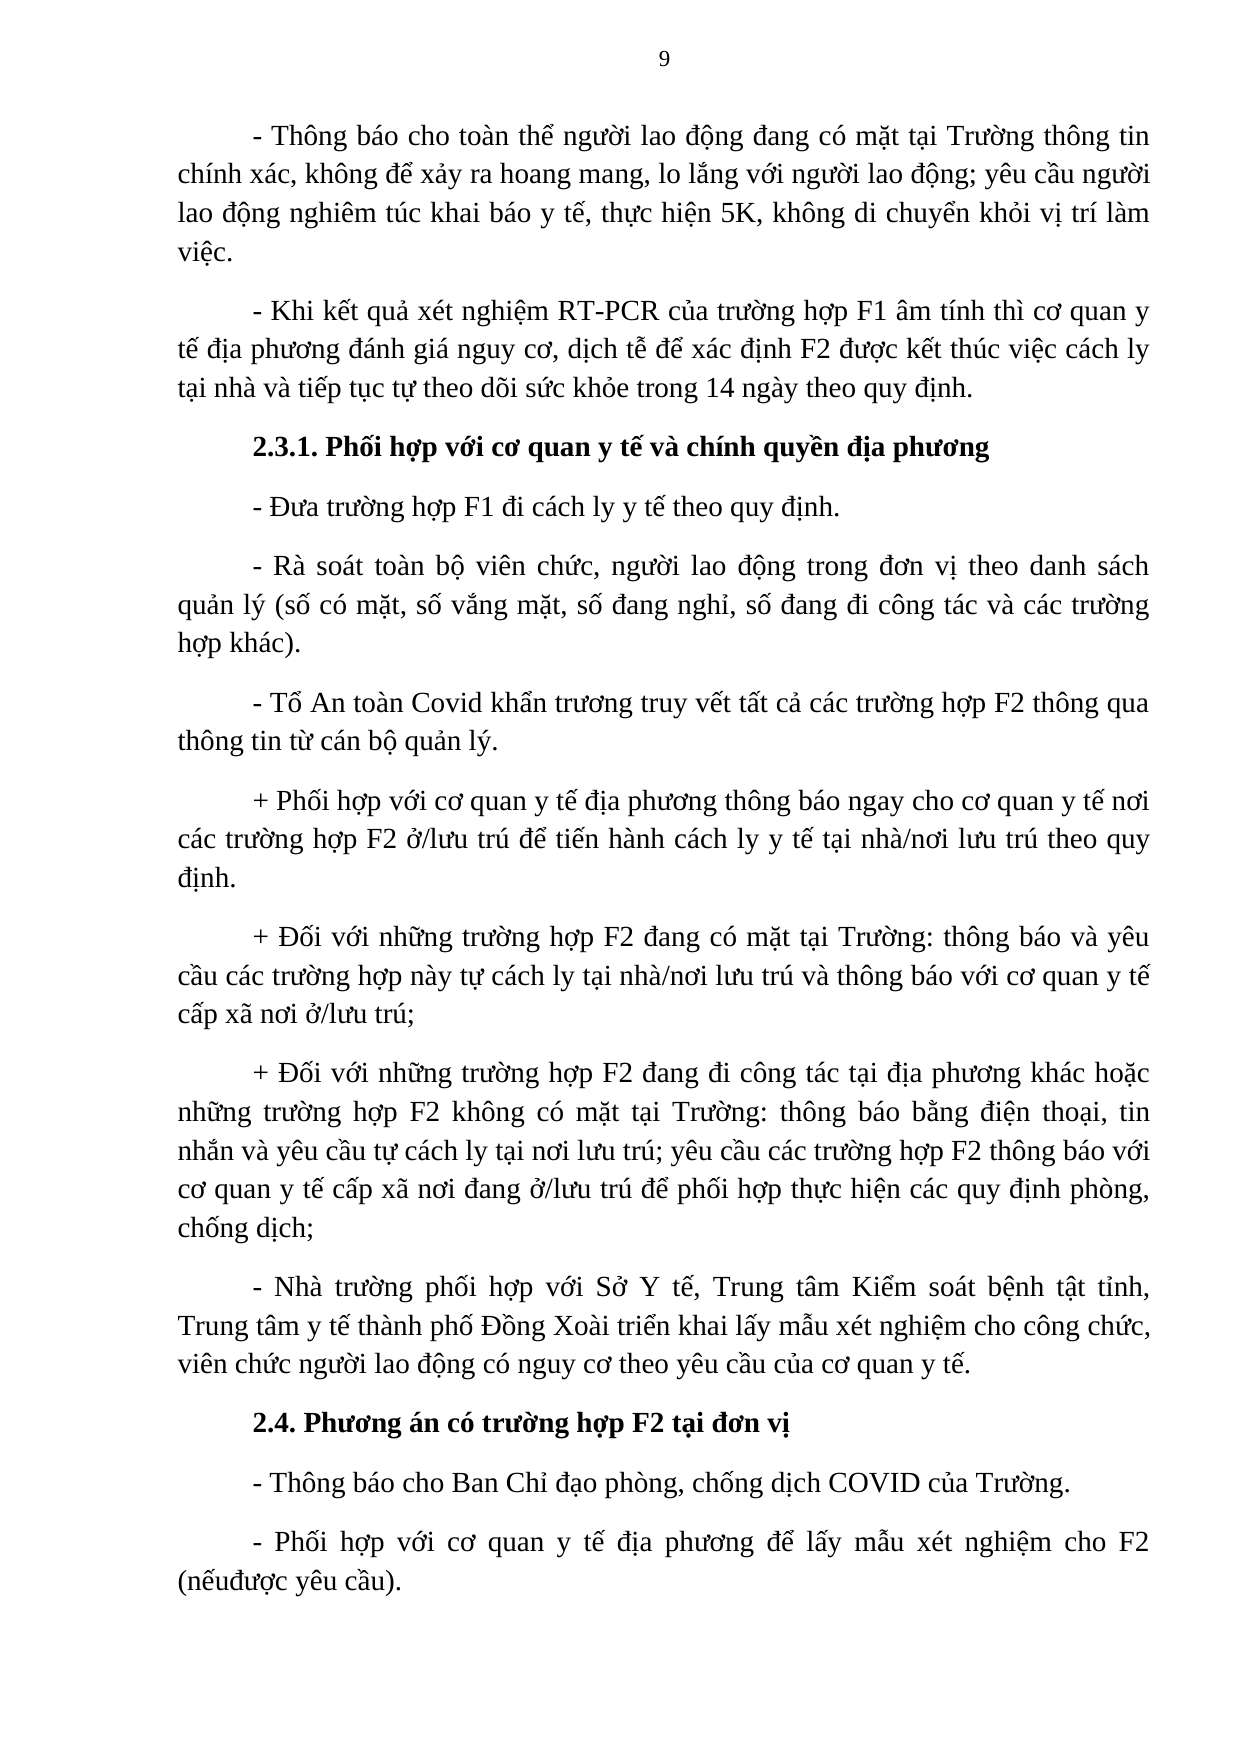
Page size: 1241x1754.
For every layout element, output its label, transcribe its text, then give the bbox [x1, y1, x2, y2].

text - Đưa trường hợp F1 đi cách ly y tế theo quy định. [177, 489, 1152, 522]
text + Đối với những trường hợp F2 đang có mặt tại Trường: thông báo và yêu cầu các trường hợp này tự cách ly tại nhà/nơi lưu trú và thông báo với cơ quan y tế cấp xã nơi ở/lưu trú; [177, 919, 1152, 1030]
text - Rà soát toàn bộ viên chức, người lao động trong đơn vị theo danh sách quản lý (số có mặt, số vắng mặt, số đang nghỉ, số đang đi công tác và các trường hợp khác). [177, 548, 1152, 659]
text - Nhà trường phối hợp với Sở Y tế, Trung tâm Kiểm soát bệnh tật tỉnh, Trung tâm y tế thành phố Đồng Xoài triển khai lấy mẫu xét nghiệm cho công chức, viên chức người lao động có nguy cơ theo yêu cầu của cơ quan y tế. [177, 1269, 1152, 1380]
text + Phối hợp với cơ quan y tế địa phương thông báo ngay cho cơ quan y tế nơi các trường hợp F2 ở/lưu trú để tiến hành cách ly y tế tại nhà/nơi lưu trú theo quy định. [177, 783, 1152, 893]
text - Tổ An toàn Covid khẩn trương truy vết tất cả các trường hợp F2 thông qua thông tin từ cán bộ quản lý. [177, 685, 1152, 757]
text - Phối hợp với cơ quan y tế địa phương để lấy mẫu xét nghiệm cho F2 (nếuđược yêu cầu). [177, 1524, 1152, 1596]
text - Khi kết quả xét nghiệm RT-PCR của trường hợp F1 âm tính thì cơ quan y tế địa phương đánh giá nguy cơ, dịch tễ để xác định F2 được kết thúc việc cách ly tại nhà và tiếp tục tự theo dõi sức khỏe trong 14 ngày theo quy định. [177, 293, 1152, 404]
text 2.4. Phương án có trường hợp F2 tại đơn vị [177, 1406, 1152, 1439]
text - Thông báo cho toàn thể người lao động đang có mặt tại Trường thông tin chính xác, không để xảy ra hoang mang, lo lắng với người lao động; yêu cầu người lao động nghiêm túc khai báo y tế, thực hiện 5K, không di chuyển khỏi vị trí làm việc. [177, 118, 1152, 267]
text + Đối với những trường hợp F2 đang đi công tác tại địa phương khác hoặc những trường hợp F2 không có mặt tại Trường: thông báo bằng điện thoại, tin nhắn và yêu cầu tự cách ly tại nơi lưu trú; yêu cầu các trường hợp F2 thông báo với cơ quan y tế cấp xã nơi đang ở/lưu trú để phối hợp thực hiện các quy định phòng, chống dịch; [177, 1056, 1152, 1243]
text 2.3.1. Phối hợp với cơ quan y tế và chính quyền địa phương [177, 429, 1152, 463]
text - Thông báo cho Ban Chỉ đạo phòng, chống dịch COVID của Trường. [177, 1465, 1152, 1498]
